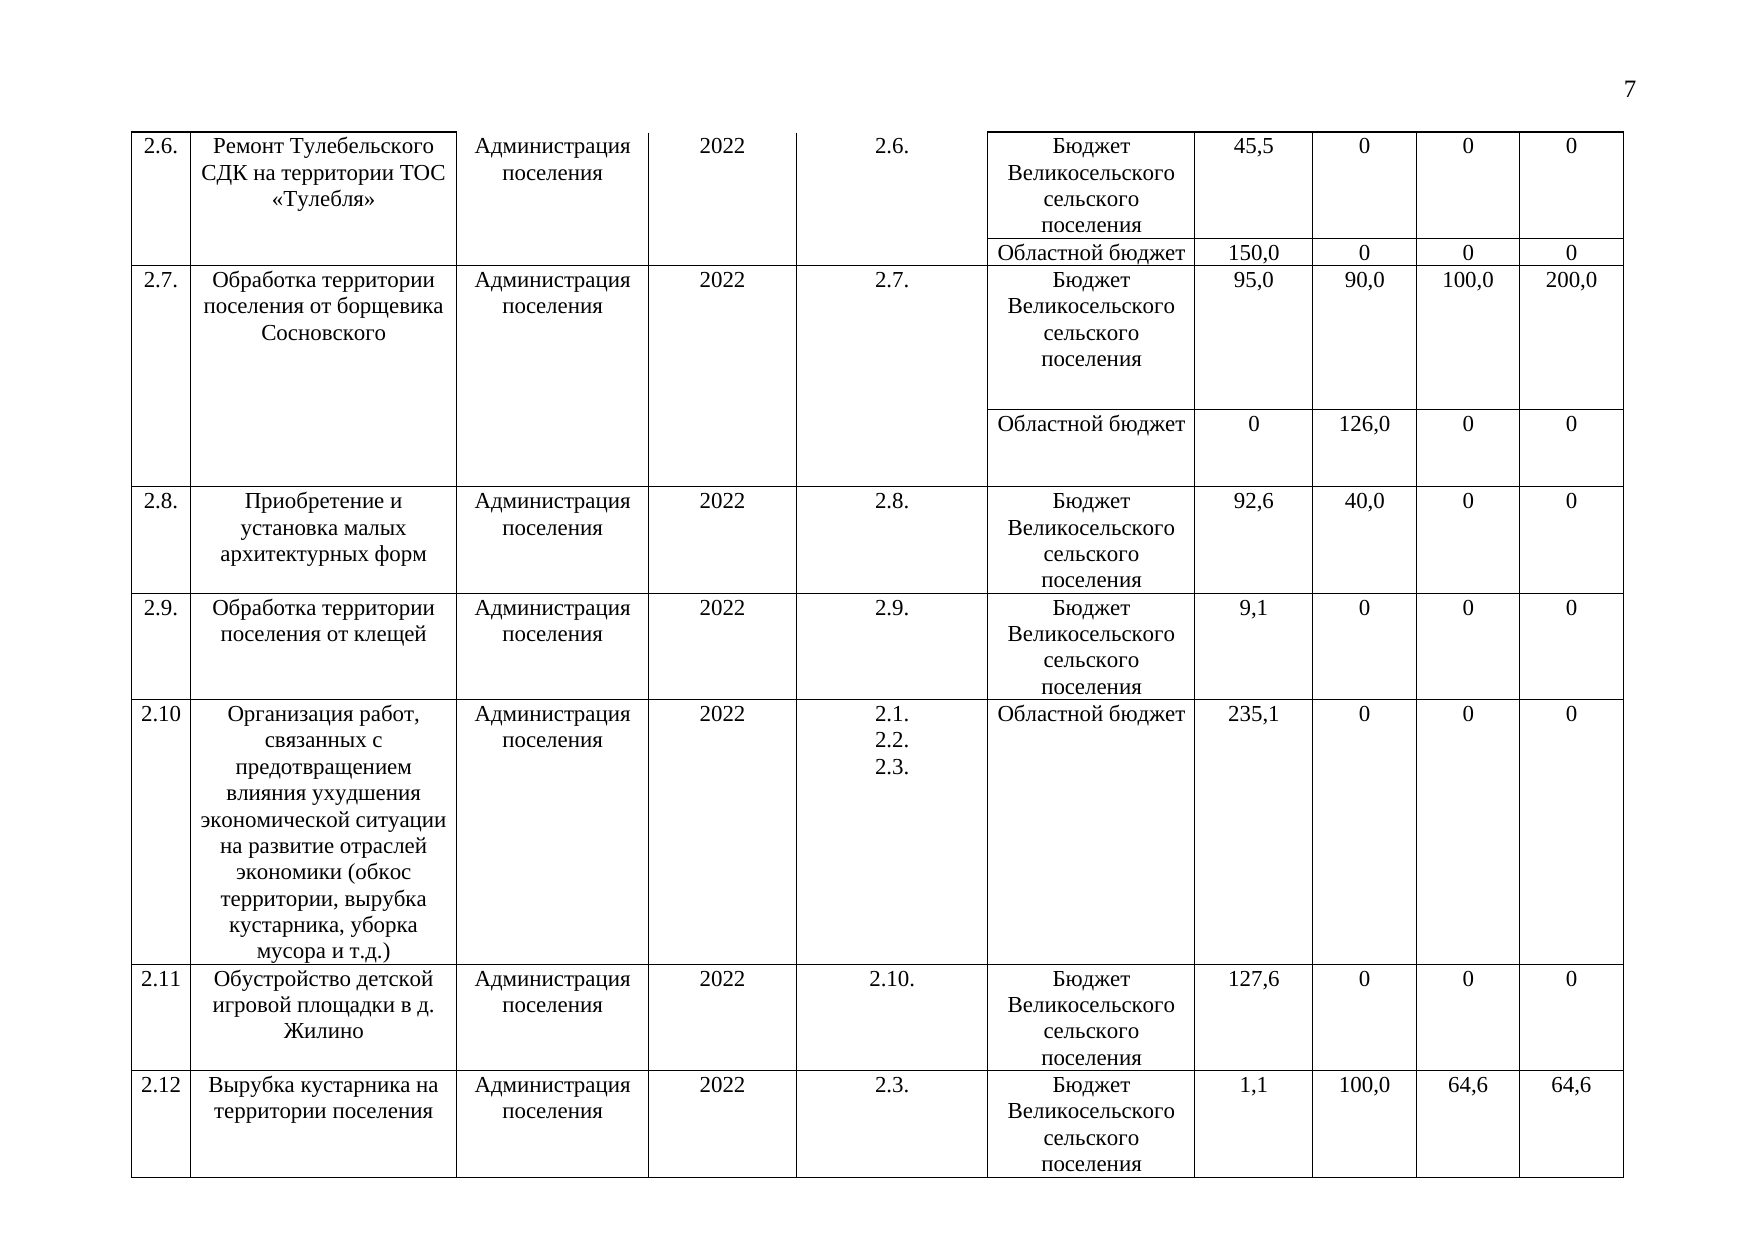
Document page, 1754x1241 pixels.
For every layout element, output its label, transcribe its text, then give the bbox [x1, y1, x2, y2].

table_cell 2022 [649, 700, 796, 964]
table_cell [988, 965, 1194, 1070]
table_cell 9,1 [1195, 594, 1312, 699]
table_cell 0 [1520, 487, 1623, 593]
table_cell 235,1 [1195, 700, 1312, 964]
table_cell Организация работ, связанных с предотвращением влияния ухудшения экономической ситуации на развитие отраслей экономики (обкос территории, вырубка кустарника, уборка мусора и т.д.) [191, 700, 456, 964]
table_cell 0 [1520, 965, 1623, 1070]
table_cell Администрация поселения [457, 700, 648, 964]
table_cell Ремонт Тулебельского СДК на территории ТОС «Тулебля» [191, 133, 456, 265]
table_cell 0 [1195, 410, 1312, 486]
table_cell Областной бюджет [988, 700, 1194, 964]
table_cell Областной бюджет [988, 239, 1194, 265]
table_cell 0 [1417, 594, 1519, 699]
table_cell 2.7. [132, 266, 190, 486]
table_cell Областной бюджет [988, 410, 1194, 486]
table_cell 100,0 [1313, 1071, 1416, 1177]
table_cell 2.12 [132, 1071, 190, 1177]
table_cell 200,0 [1520, 266, 1623, 409]
table_cell 0 [1313, 594, 1416, 699]
table_cell 0 [1313, 239, 1416, 265]
table_cell 2.6. [132, 133, 190, 265]
table_cell 2022 [649, 594, 796, 699]
table_cell 2.9. [797, 594, 987, 699]
table_cell 100,0 [1417, 266, 1519, 409]
table_cell 2.10 [132, 700, 190, 964]
table_cell 150,0 [1195, 239, 1312, 265]
table_cell 1,1 [1195, 1071, 1312, 1177]
table_cell Бюджет Великосельского сельского поселения [988, 266, 1194, 409]
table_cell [457, 131, 648, 238]
table_cell 0 [1417, 965, 1519, 1070]
table_cell 2022 [649, 266, 796, 486]
table_cell 0 [1520, 133, 1623, 238]
table_cell 2022 [649, 487, 796, 593]
table_cell Администрация поселения [457, 266, 648, 486]
table_cell 2.11 [132, 965, 190, 1070]
table_cell 0 [1520, 700, 1623, 964]
table_cell Обработка территории поселения от клещей [191, 594, 456, 699]
table_cell 40,0 [1313, 487, 1416, 593]
table_cell 64,6 [1520, 1071, 1623, 1177]
table_cell Вырубка кустарника на территории поселения [191, 1071, 456, 1177]
table_cell 0 [1313, 700, 1416, 964]
table_cell 0 [1417, 133, 1519, 238]
table_cell 2.1. 2.2. 2.3. [797, 700, 987, 964]
table_cell 2.10. [797, 965, 987, 1070]
table_cell 2.8. [797, 487, 987, 593]
table_cell 0 [1313, 965, 1416, 1070]
table_cell 2022 [649, 1071, 796, 1177]
table_cell Приобретение и установка малых архитектурных форм [191, 487, 456, 593]
table_cell Обустройство детской игровой площадки в д. Жилино [191, 965, 456, 1070]
table_cell 2.8. [132, 487, 190, 593]
table_cell 2022 [649, 965, 796, 1070]
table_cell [457, 1071, 648, 1177]
table_cell 92,6 [1195, 487, 1312, 593]
table_cell [797, 238, 987, 265]
table_cell Бюджет Великосельского сельского поселения [988, 594, 1194, 699]
table_cell 2.9. [132, 594, 190, 699]
table_cell 0 [1520, 594, 1623, 699]
table_cell Обработка территории поселения от борщевика Сосновского [191, 266, 456, 486]
table_cell 0 [1313, 133, 1416, 238]
table_cell 0 [1417, 487, 1519, 593]
table_cell 95,0 [1195, 266, 1312, 409]
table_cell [988, 133, 1194, 238]
table_cell 2022 [648, 131, 796, 238]
table_cell [649, 238, 796, 265]
table_cell [457, 238, 648, 265]
table_cell 0 [1417, 410, 1519, 486]
table_cell 0 [1520, 239, 1623, 265]
table_cell 0 [1417, 700, 1519, 964]
table_cell Администрация поселения [457, 965, 648, 1070]
table_cell 2.6. [796, 131, 987, 238]
table_cell 2.7. [797, 266, 987, 486]
table_cell 127,6 [1195, 965, 1312, 1070]
table_cell 64,6 [1417, 1071, 1519, 1177]
table_cell 126,0 [1313, 410, 1416, 486]
table_cell Администрация поселения [457, 487, 648, 593]
table_cell 90,0 [1313, 266, 1416, 409]
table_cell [988, 1071, 1194, 1177]
table_cell Администрация поселения [457, 594, 648, 699]
table_cell 45,5 [1195, 133, 1312, 238]
table_cell 0 [1417, 239, 1519, 265]
table_cell 0 [1520, 410, 1623, 486]
table_cell Бюджет Великосельского сельского поселения [988, 487, 1194, 593]
table_cell 2.3. [797, 1071, 987, 1177]
